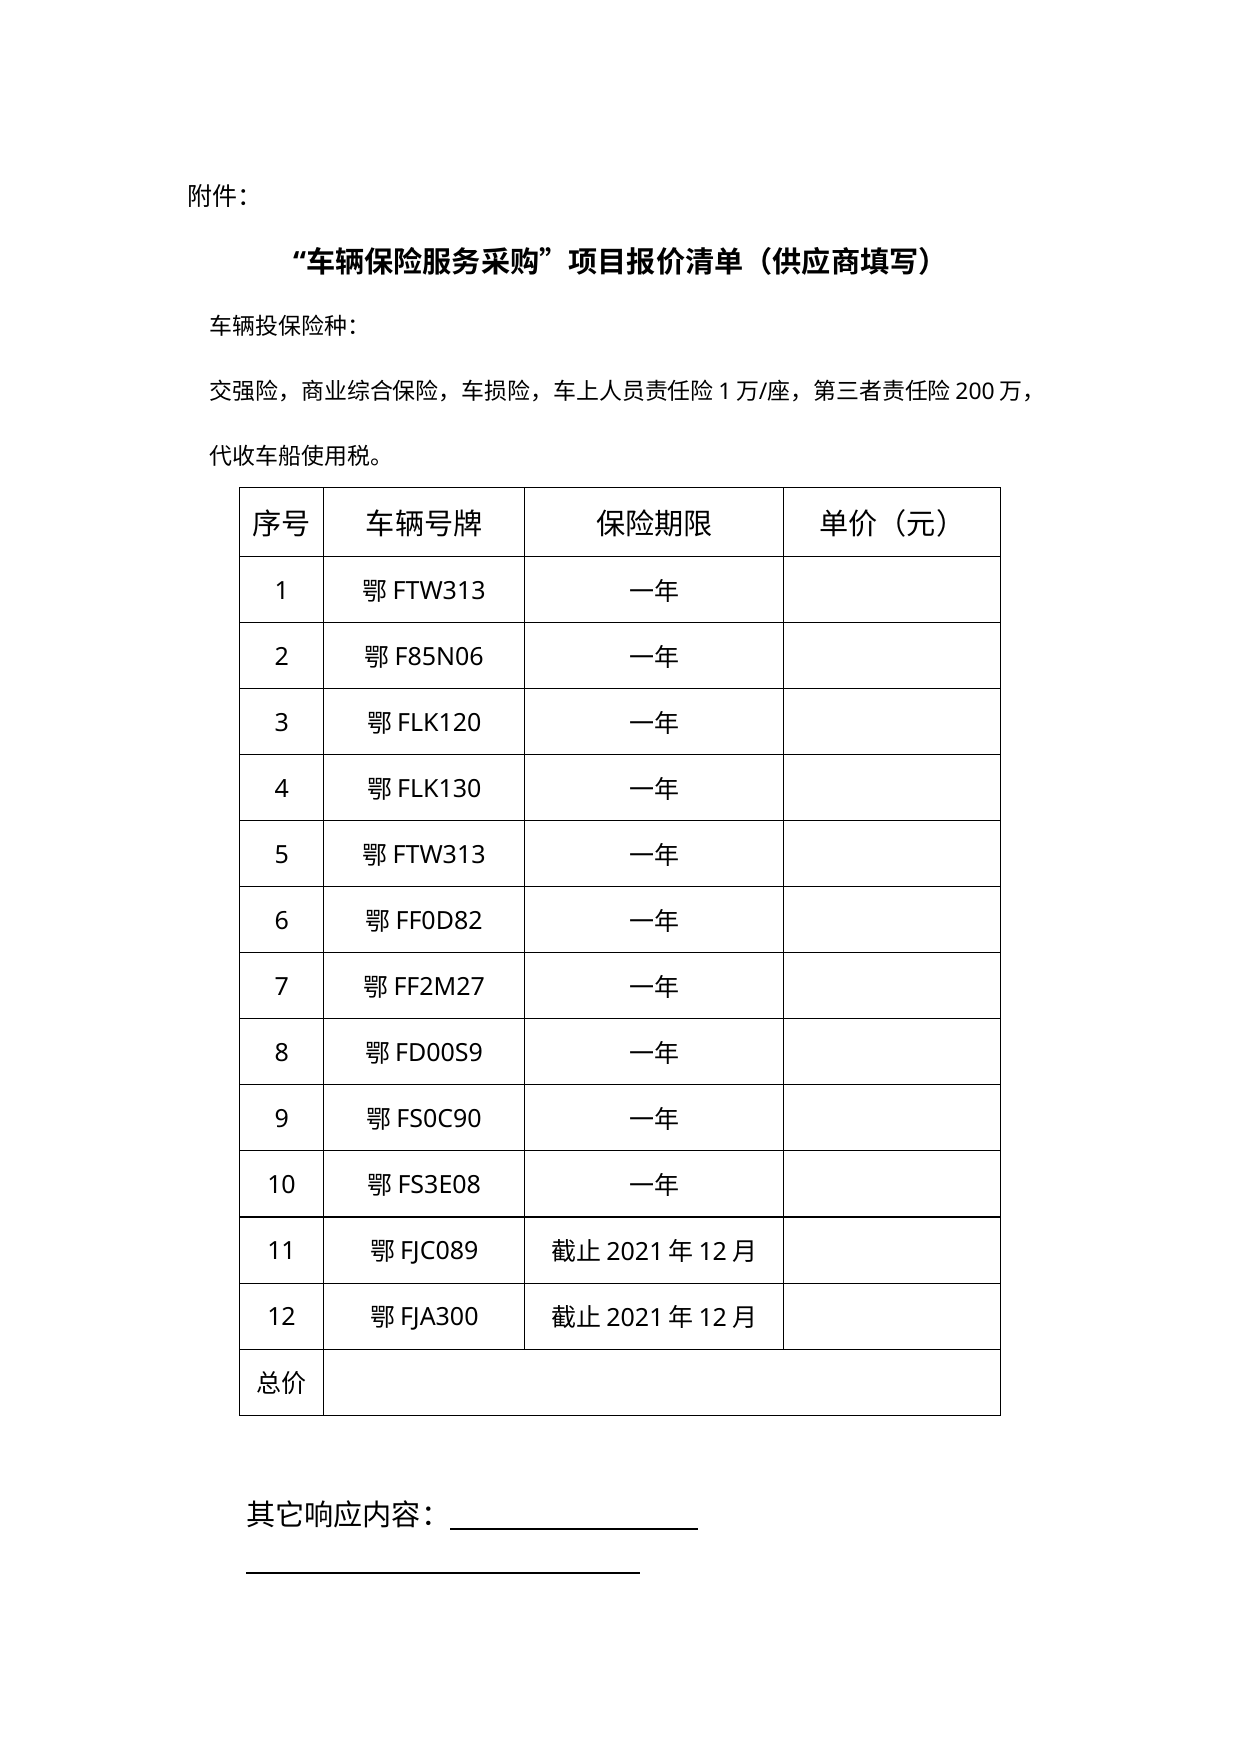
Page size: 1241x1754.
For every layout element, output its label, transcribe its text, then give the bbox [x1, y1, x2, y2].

table_cell 鄂FS0C90 [324, 1085, 524, 1150]
table_header 序号 [240, 488, 323, 556]
table_cell [784, 755, 1000, 820]
table_cell 一年 [525, 1019, 783, 1084]
table_cell 6 [240, 887, 323, 952]
table_cell 一年 [525, 1151, 783, 1216]
table_cell 1 [240, 557, 323, 622]
table_cell 10 [240, 1151, 323, 1216]
table_cell 一年 [525, 755, 783, 820]
table_cell 一年 [525, 623, 783, 688]
table_cell 2 [240, 623, 323, 688]
table_cell [784, 1218, 1000, 1282]
table_cell 鄂FTW313 [324, 821, 524, 886]
table_header 保险期限 [525, 488, 783, 556]
table_cell [784, 953, 1000, 1018]
table_cell 8 [240, 1019, 323, 1084]
table_cell 一年 [525, 953, 783, 1018]
table_cell [784, 1151, 1000, 1216]
table_cell 5 [240, 821, 323, 886]
table_cell 7 [240, 953, 323, 1018]
table_cell 截止2021年12月 [525, 1218, 783, 1282]
table_cell 一年 [525, 557, 783, 622]
table_cell [324, 1350, 1000, 1414]
table_cell 一年 [525, 689, 783, 754]
table_cell [784, 821, 1000, 886]
text 其它响应内容： [187, 1481, 1053, 1546]
table_cell 一年 [525, 1085, 783, 1150]
table_cell 鄂FS3E08 [324, 1151, 524, 1216]
table_cell [784, 557, 1000, 622]
text 交强险，商业综合保险，车损险，车上人员责任险1万/座，第三者责任险200万，代收车船使用税。 [209, 357, 1053, 487]
table_cell [784, 1085, 1000, 1150]
table_cell 截止2021年12月 [525, 1284, 783, 1348]
text “车辆保险服务采购”项目报价清单（供应商填写） [187, 227, 1053, 292]
table_cell 一年 [525, 887, 783, 952]
table_cell [784, 623, 1000, 688]
table_cell 4 [240, 755, 323, 820]
table_cell 鄂FJC089 [324, 1218, 524, 1282]
table_cell 3 [240, 689, 323, 754]
table_cell [784, 887, 1000, 952]
table_cell 12 [240, 1284, 323, 1348]
table_cell [784, 1019, 1000, 1084]
text 附件： [187, 162, 1053, 227]
table_cell 鄂FF2M27 [324, 953, 524, 1018]
table_cell 一年 [525, 821, 783, 886]
table_cell 鄂FD00S9 [324, 1019, 524, 1084]
table_cell [784, 689, 1000, 754]
table_cell 鄂FLK120 [324, 689, 524, 754]
text 车辆投保险种： [209, 292, 1053, 357]
table_cell 鄂FTW313 [324, 557, 524, 622]
table_cell 9 [240, 1085, 323, 1150]
table_cell 鄂FLK130 [324, 755, 524, 820]
table_cell 鄂FF0D82 [324, 887, 524, 952]
table_header 车辆号牌 [324, 488, 524, 556]
table_cell 鄂F85N06 [324, 623, 524, 688]
table_header 单价（元） [784, 488, 1000, 556]
table_cell [784, 1284, 1000, 1348]
table_cell 11 [240, 1218, 323, 1282]
table_cell 鄂FJA300 [324, 1284, 524, 1348]
table_cell 总价 [240, 1350, 323, 1414]
